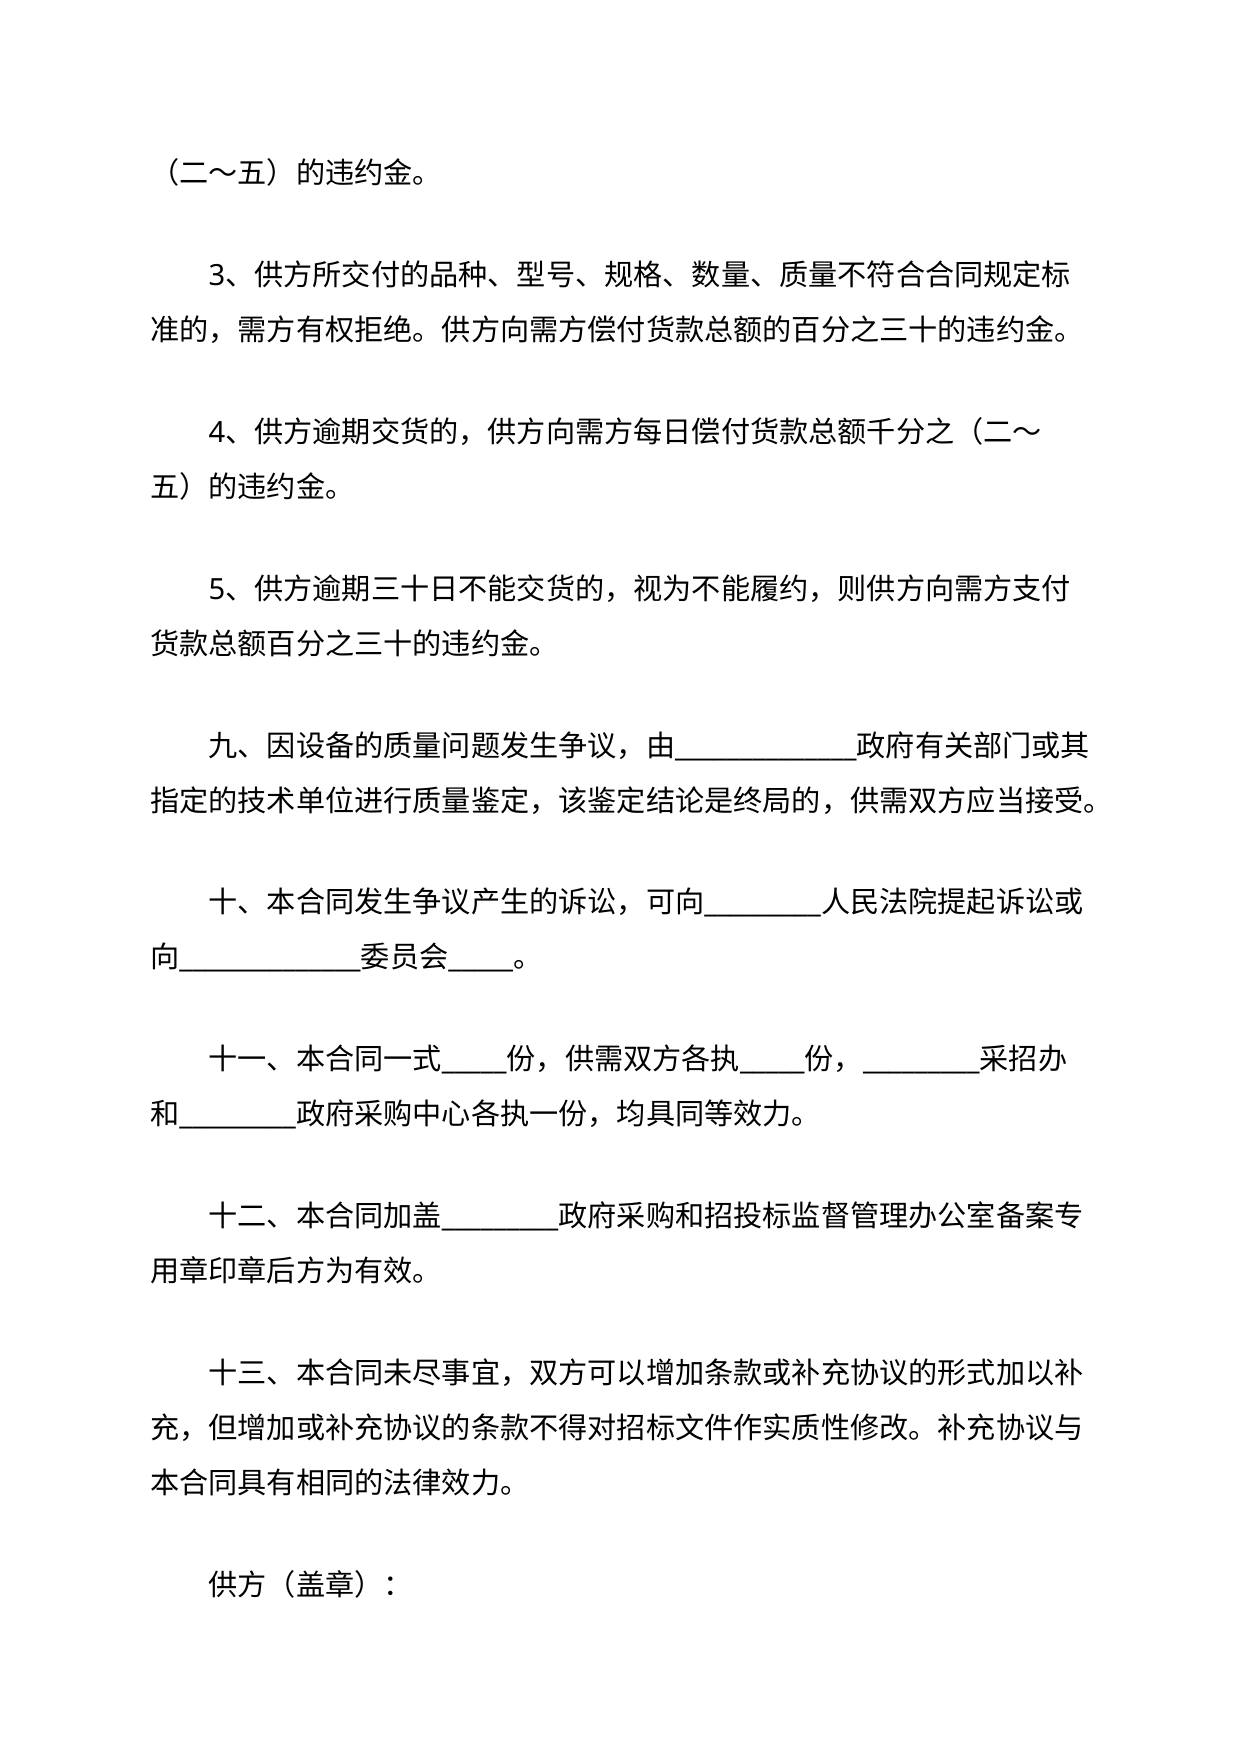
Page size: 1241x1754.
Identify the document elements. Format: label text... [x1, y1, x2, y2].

text 5、供方逾期三十日不能交货的，视为不能履约，则供方向需方支付货款总额百分之三十的违约金。 [150, 565, 1090, 663]
text 3、供方所交付的品种、型号、规格、数量、质量不符合合同规定标准的，需方有权拒绝。供方向需方偿付货款总额的百分之三十的违约金。 [150, 252, 1090, 349]
text 十二、本合同加盖_________政府采购和招投标监督管理办公室备案专用章印章后方为有效。 [150, 1193, 1090, 1290]
text 供方（盖章）： [150, 1561, 1090, 1603]
text 十、本合同发生争议产生的诉讼，可向_________人民法院提起诉讼或向______________委员会_____。 [150, 879, 1090, 976]
text 九、因设备的质量问题发生争议，由______________政府有关部门或其指定的技术单位进行质量鉴定，该鉴定结论是终局的，供需双方应当接受。 [150, 722, 1090, 819]
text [150, 150, 1090, 192]
text 4、供方逾期交货的，供方向需方每日偿付货款总额千分之（二～五）的违约金。 [150, 408, 1090, 506]
text 十三、本合同未尽事宜，双方可以增加条款或补充协议的形式加以补充，但增加或补充协议的条款不得对招标文件作实质性修改。补充协议与本合同具有相同的法律效力。 [150, 1349, 1090, 1502]
text 十一、本合同一式_____份，供需双方各执_____份，_________采招办和_________政府采购中心各执一份，均具同等效力。 [150, 1036, 1090, 1133]
